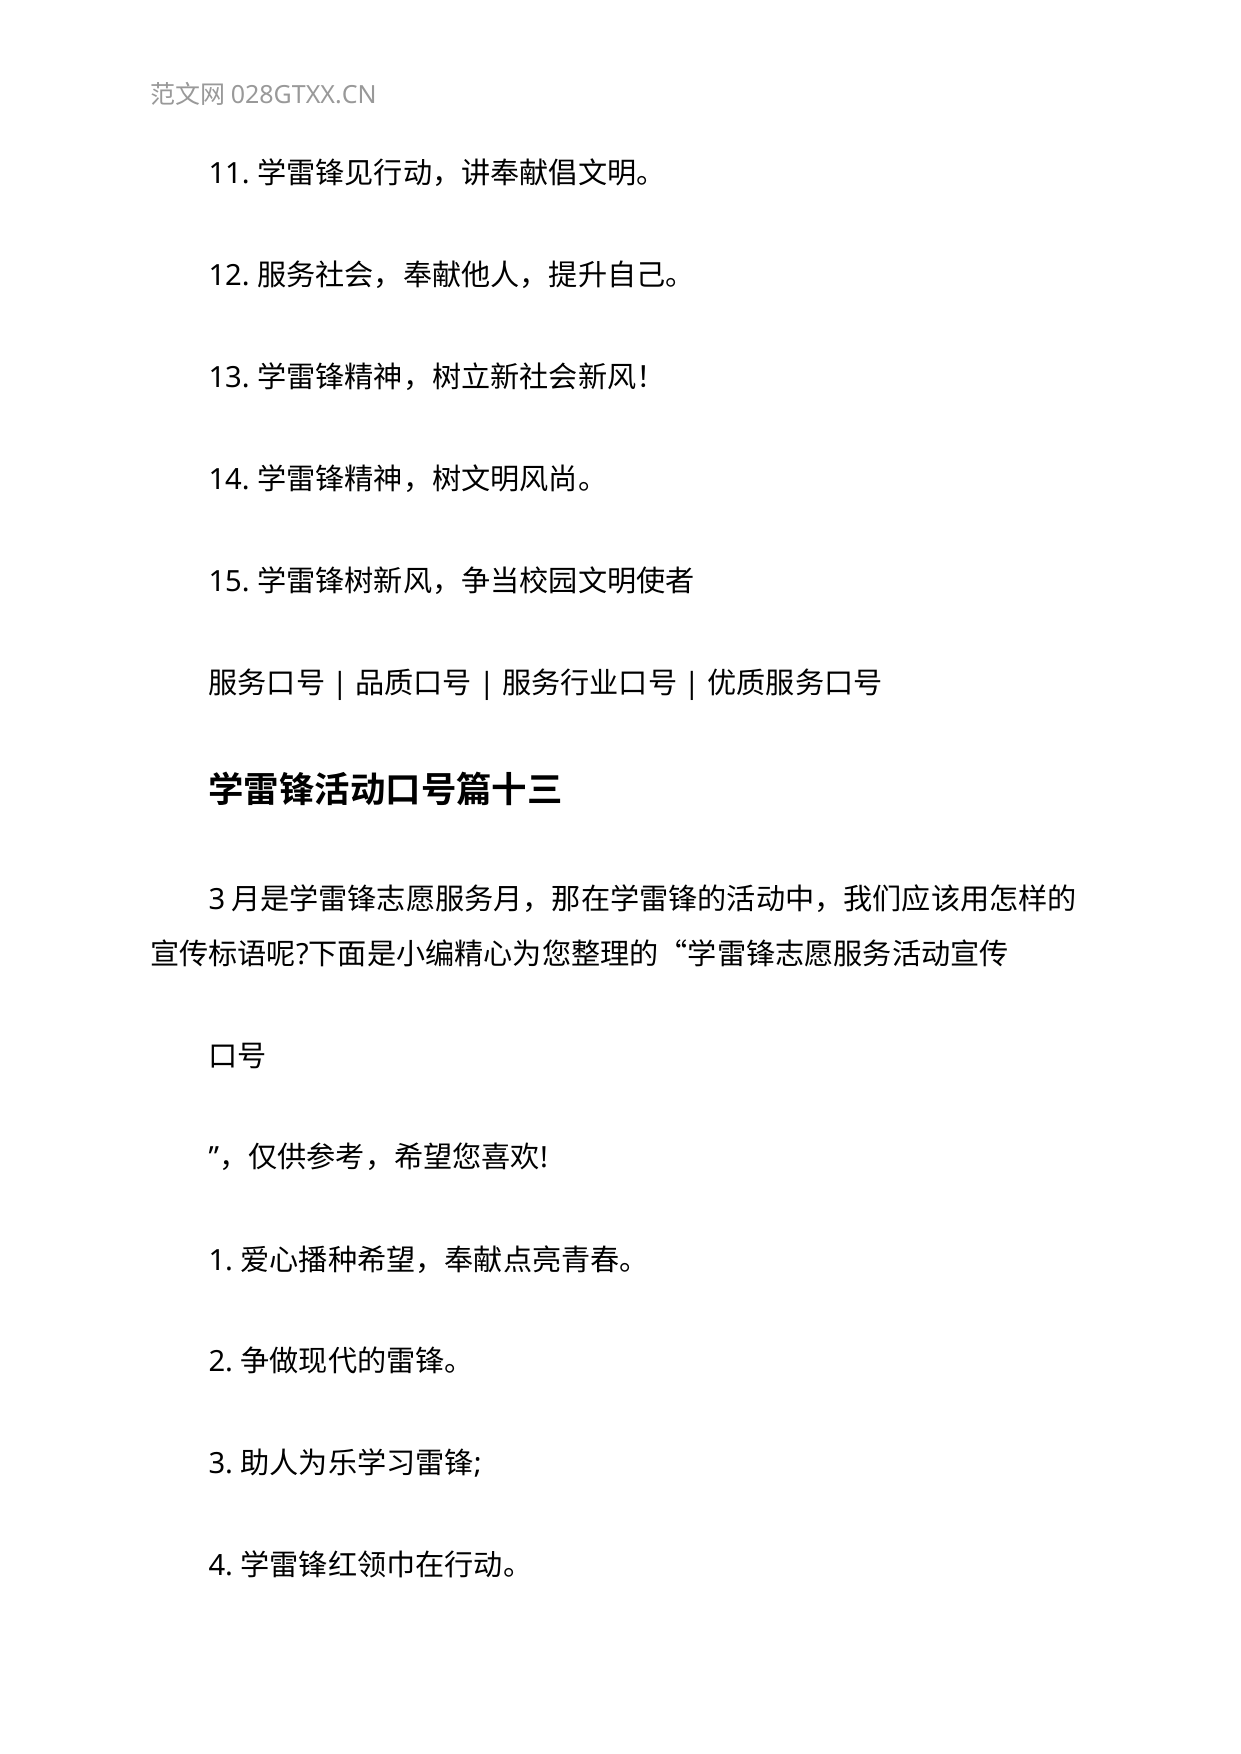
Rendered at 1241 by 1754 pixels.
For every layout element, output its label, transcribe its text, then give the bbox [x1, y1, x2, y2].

text 口号 [150, 1032, 1090, 1074]
text 3. 助人为乐学习雷锋; [150, 1440, 1090, 1482]
text 4. 学雷锋红领巾在行动。 [150, 1542, 1090, 1584]
text 2. 争做现代的雷锋。 [150, 1338, 1090, 1380]
text 1. 爱心播种希望，奉献点亮青春。 [150, 1236, 1090, 1278]
text 3月是学雷锋志愿服务月，那在学雷锋的活动中，我们应该用怎样的宣传标语呢?下面是小编精心为您整理的“学雷锋志愿服务活动宣传 [150, 875, 1090, 973]
text 15. 学雷锋树新风，争当校园文明使者 [150, 558, 1090, 600]
text 12. 服务社会，奉献他人，提升自己。 [150, 252, 1090, 294]
text 学雷锋活动口号篇十三 [150, 762, 1090, 813]
text 11. 学雷锋见行动，讲奉献倡文明。 [150, 150, 1090, 192]
text 13. 学雷锋精神，树立新社会新风！ [150, 354, 1090, 396]
text 服务口号 | 品质口号 | 服务行业口号 | 优质服务口号 [150, 660, 1090, 702]
text 14. 学雷锋精神，树文明风尚。 [150, 456, 1090, 498]
text ”，仅供参考，希望您喜欢! [150, 1134, 1090, 1176]
